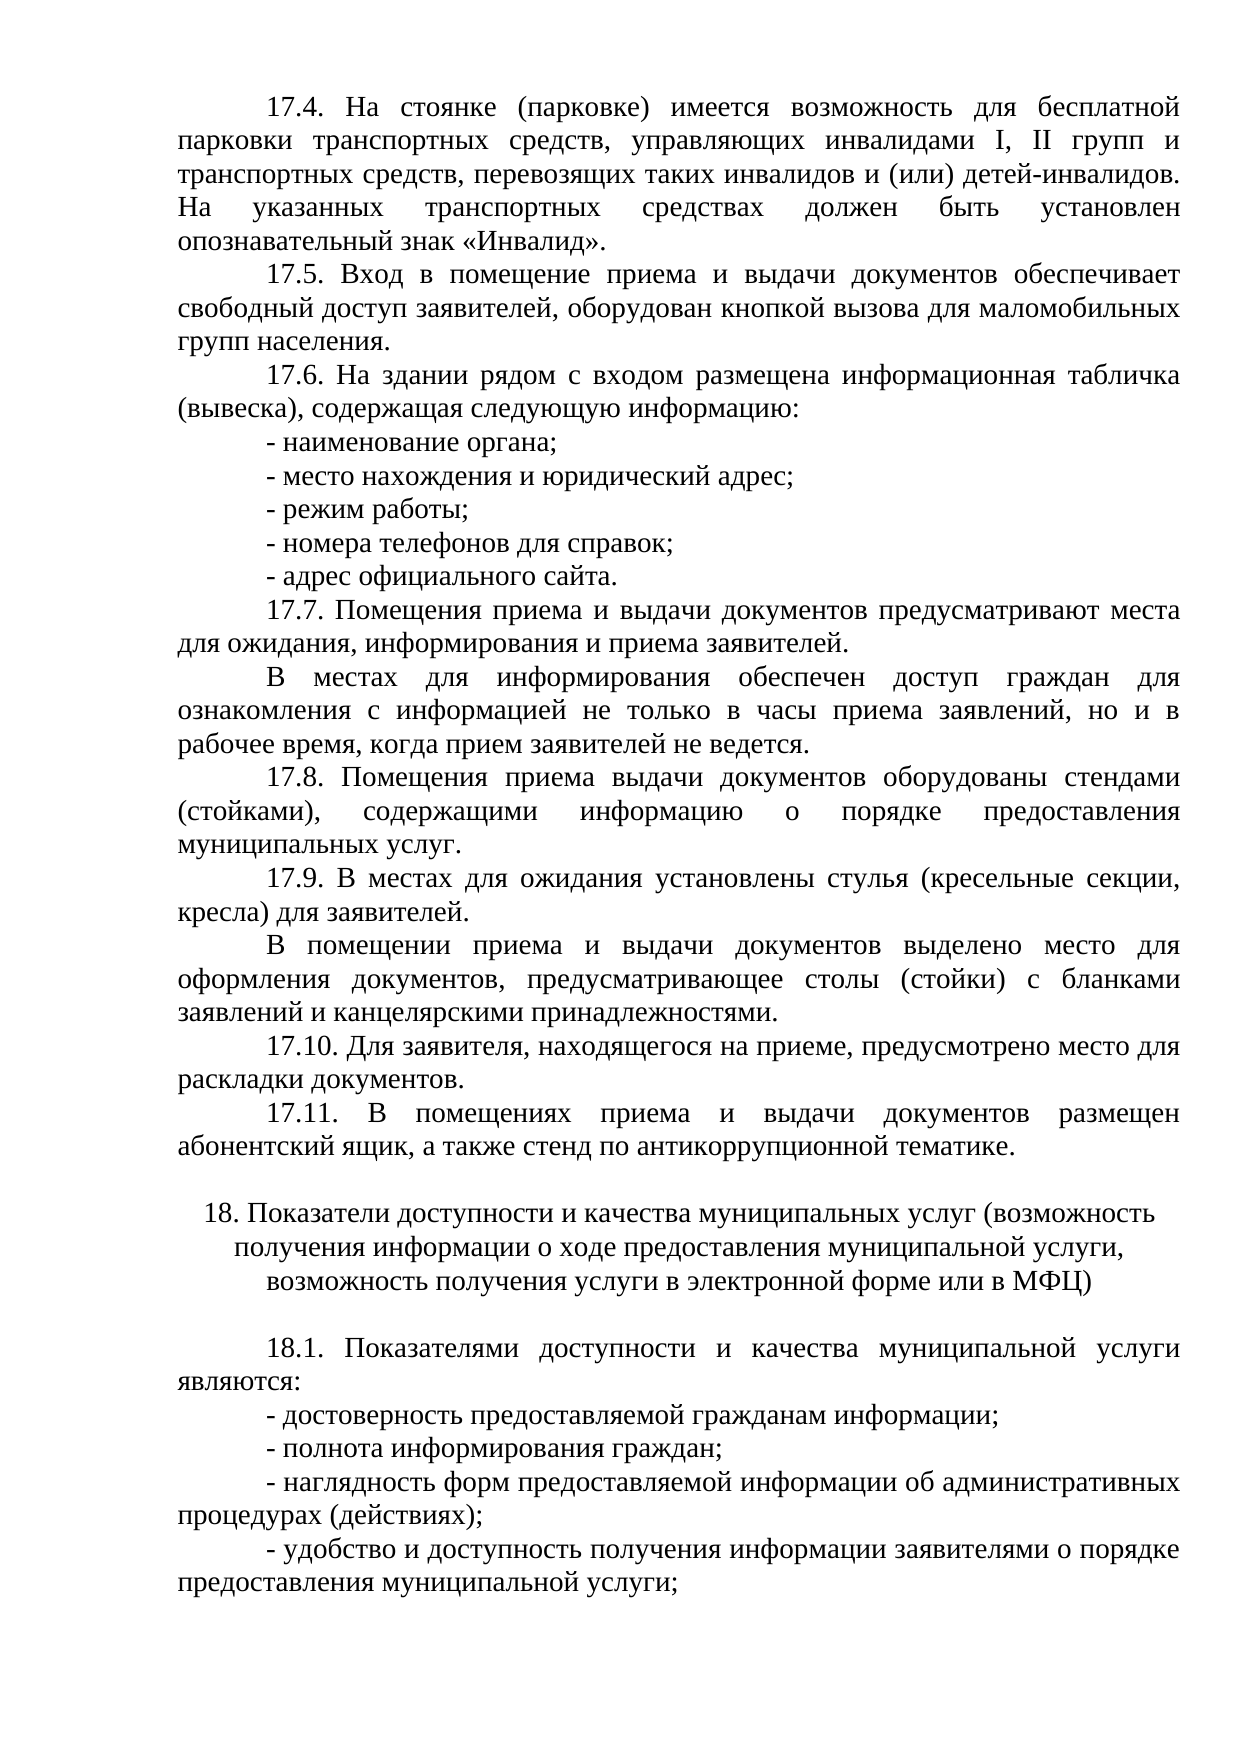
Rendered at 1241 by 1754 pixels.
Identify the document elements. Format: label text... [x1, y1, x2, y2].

text 17.5. Вход в помещение приема и выдачи документов обеспечивает свободный доступ заявителей, оборудован кнопкой вызова для маломобильных групп населения. [177, 256, 1181, 357]
text - удобство и доступность получения информации заявителями о порядке предоставления муниципальной услуги; [177, 1531, 1181, 1598]
text - достоверность предоставляемой гражданам информации; [177, 1397, 1181, 1430]
text 18. Показатели доступности и качества муниципальных услуг (возможность получения информации о ходе предоставления муниципальной услуги, возможность получения услуги в электронной форме или в МФЦ) [177, 1196, 1181, 1296]
text - наименование органа; [177, 424, 1181, 458]
text 18.1. Показателями доступности и качества муниципальной услуги являются: [177, 1330, 1181, 1397]
text - полнота информирования граждан; [177, 1430, 1181, 1464]
text В местах для информирования обеспечен доступ граждан для ознакомления с информацией не только в часы приема заявлений, но и в рабочее время, когда прием заявителей не ведется. [177, 659, 1181, 759]
text 17.10. Для заявителя, находящегося на приеме, предусмотрено место для раскладки документов. [177, 1028, 1181, 1095]
text - номера телефонов для справок; [177, 525, 1181, 558]
text - адрес официального сайта. [177, 558, 1181, 592]
text 17.9. В местах для ожидания установлены стулья (кресельные секции, кресла) для заявителей. [177, 860, 1181, 927]
text 17.8. Помещения приема выдачи документов оборудованы стендами (стойками), содержащими информацию о порядке предоставления муниципальных услуг. [177, 759, 1181, 860]
text - режим работы; [177, 491, 1181, 525]
text - наглядность форм предоставляемой информации об административных процедурах (действиях); [177, 1464, 1181, 1531]
text 17.6. На здании рядом с входом размещена информационная табличка (вывеска), содержащая следующую информацию: [177, 357, 1181, 424]
text 17.7. Помещения приема и выдачи документов предусматривают места для ожидания, информирования и приема заявителей. [177, 592, 1181, 659]
text - место нахождения и юридический адрес; [177, 458, 1181, 491]
text 17.4. На стоянке (парковке) имеется возможность для бесплатной парковки транспортных средств, управляющих инвалидами I, II групп и транспортных средств, перевозящих таких инвалидов и (или) детей-инвалидов. На указанных транспортных средствах должен быть установлен опознавательный знак «Инвалид». [177, 89, 1181, 256]
text В помещении приема и выдачи документов выделено место для оформления документов, предусматривающее столы (стойки) с бланками заявлений и канцелярскими принадлежностями. [177, 927, 1181, 1028]
text 17.11. В помещениях приема и выдачи документов размещен абонентский ящик, а также стенд по антикоррупционной тематике. [177, 1095, 1181, 1162]
